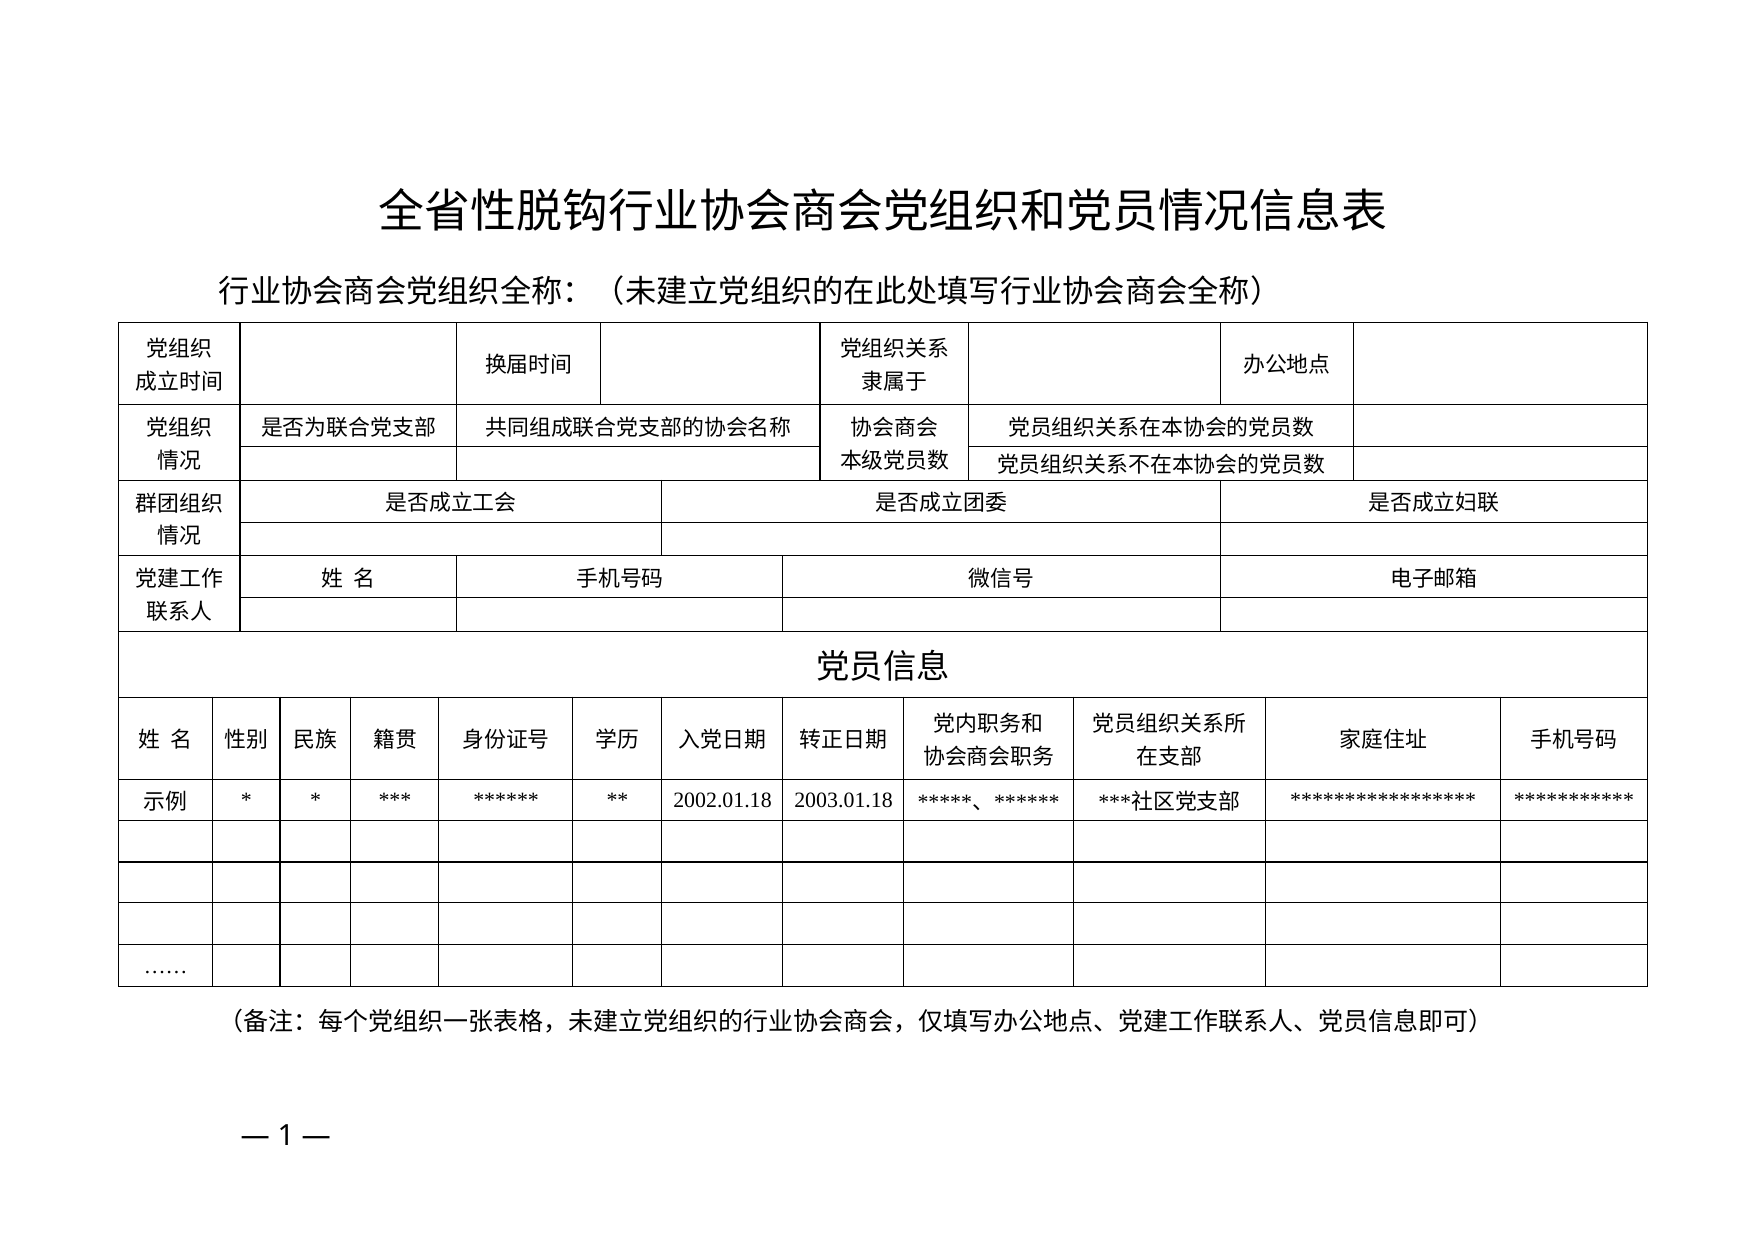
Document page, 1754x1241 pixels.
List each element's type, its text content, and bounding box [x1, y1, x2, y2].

table_cell ***************** [1266, 780, 1500, 819]
table_cell 是否为联合党支部 [241, 405, 456, 446]
table_cell 身份证号 [439, 698, 572, 779]
table_cell 党内职务和 协会商会职务 [904, 698, 1073, 779]
table_cell [662, 821, 782, 861]
table_cell 党员组织关系所在支部 [1074, 698, 1265, 779]
table_cell [573, 903, 661, 944]
table_cell [1074, 821, 1265, 861]
table_cell [439, 903, 572, 944]
table_cell [1266, 945, 1500, 986]
table_cell [351, 903, 438, 944]
table_cell [573, 821, 661, 861]
table_cell [119, 903, 212, 944]
table_cell [1354, 447, 1647, 479]
table_cell * [213, 780, 279, 819]
table_cell 手机号码 [1501, 698, 1647, 779]
table_cell [351, 863, 438, 902]
table_header 党组织关系隶属于 [821, 323, 968, 404]
table_cell [457, 447, 819, 479]
table_cell * [281, 780, 350, 819]
table_cell 手机号码 [457, 556, 782, 597]
table_cell 党组织 情况 [119, 405, 239, 479]
table_cell [119, 821, 212, 861]
table_cell 是否成立工会 [241, 481, 661, 522]
table_cell [457, 598, 782, 631]
table_cell [783, 903, 903, 944]
table_cell [281, 863, 350, 902]
table_cell [241, 447, 456, 479]
table_cell 微信号 [783, 556, 1220, 597]
table_cell [439, 863, 572, 902]
table_cell 共同组成联合党支部的协会名称 [457, 405, 819, 446]
table_cell [904, 945, 1073, 986]
table_cell [1354, 405, 1647, 446]
text 全省性脱钩行业协会商会党组织和党员情况信息表 [218, 159, 1547, 257]
table_cell 2003.01.18 [783, 780, 903, 819]
table_cell *****、****** [904, 780, 1073, 819]
table_cell [1501, 903, 1647, 944]
table_cell 党员组织关系在本协会的党员数 [969, 405, 1353, 446]
table_cell ** [573, 780, 661, 819]
table_cell 群团组织 情况 [119, 481, 239, 555]
table_cell 姓 名 [119, 698, 212, 779]
table_header 党组织 成立时间 [119, 323, 239, 404]
table_cell [783, 863, 903, 902]
table_cell [439, 821, 572, 861]
table_cell 学历 [573, 698, 661, 779]
table_cell 2002.01.18 [662, 780, 782, 819]
table_cell 姓 名 [241, 556, 456, 597]
table_cell [1074, 863, 1265, 902]
table_cell [439, 945, 572, 986]
table_cell [573, 945, 661, 986]
table_cell 协会商会 本级党员数 [821, 405, 968, 479]
table_cell [241, 598, 456, 631]
table_cell [213, 903, 279, 944]
table_header [241, 323, 456, 404]
table_cell [1501, 945, 1647, 986]
table_cell [281, 821, 350, 861]
table_cell [662, 945, 782, 986]
table_cell [1266, 903, 1500, 944]
table_cell 性别 [213, 698, 279, 779]
table_cell …… [119, 945, 212, 986]
table_cell [573, 863, 661, 902]
table_cell *********** [1501, 780, 1647, 819]
table_cell [904, 821, 1073, 861]
table_cell [904, 903, 1073, 944]
table_cell 入党日期 [662, 698, 782, 779]
table_cell [213, 821, 279, 861]
table_cell [241, 523, 661, 555]
table_header [969, 323, 1220, 404]
table_cell [351, 945, 438, 986]
table_cell [213, 945, 279, 986]
table_header [601, 323, 819, 404]
table_cell 家庭住址 [1266, 698, 1500, 779]
table_cell [662, 523, 1220, 555]
table_cell [1074, 903, 1265, 944]
table_cell 籍贯 [351, 698, 438, 779]
table_cell 党建工作联系人 [119, 556, 239, 631]
table_cell [1501, 821, 1647, 861]
table_cell 民族 [281, 698, 350, 779]
table_cell 党员组织关系不在本协会的党员数 [969, 447, 1353, 479]
table_cell [1501, 863, 1647, 902]
table_header 办公地点 [1221, 323, 1353, 404]
table_cell [1074, 945, 1265, 986]
table_cell [904, 863, 1073, 902]
table_header 换届时间 [457, 323, 600, 404]
table_cell [1266, 821, 1500, 861]
table_cell [281, 945, 350, 986]
table_cell [213, 863, 279, 902]
table_cell [662, 903, 782, 944]
table_cell *** [351, 780, 438, 819]
table_cell [1221, 598, 1647, 631]
table_cell 是否成立团委 [662, 481, 1220, 522]
table_cell ***社区党支部 [1074, 780, 1265, 819]
table_cell [783, 945, 903, 986]
table_cell [119, 863, 212, 902]
table_cell 电子邮箱 [1221, 556, 1647, 597]
table_cell 示例 [119, 780, 212, 819]
table_cell 是否成立妇联 [1221, 481, 1647, 522]
table_cell [1221, 523, 1647, 555]
table_cell [351, 821, 438, 861]
text 行业协会商会党组织全称：（未建立党组织的在此处填写行业协会商会全称） [218, 257, 1547, 322]
table_cell [783, 598, 1220, 631]
table_cell [662, 863, 782, 902]
table_cell 党员信息 [119, 632, 1647, 697]
table_cell [1266, 863, 1500, 902]
table_cell [281, 903, 350, 944]
table_header [1354, 323, 1647, 404]
table_cell [783, 821, 903, 861]
table_cell ****** [439, 780, 572, 819]
table_cell 转正日期 [783, 698, 903, 779]
text （备注：每个党组织一张表格，未建立党组织的行业协会商会，仅填写办公地点、党建工作联系人、党员信息即可） [218, 987, 1547, 1052]
